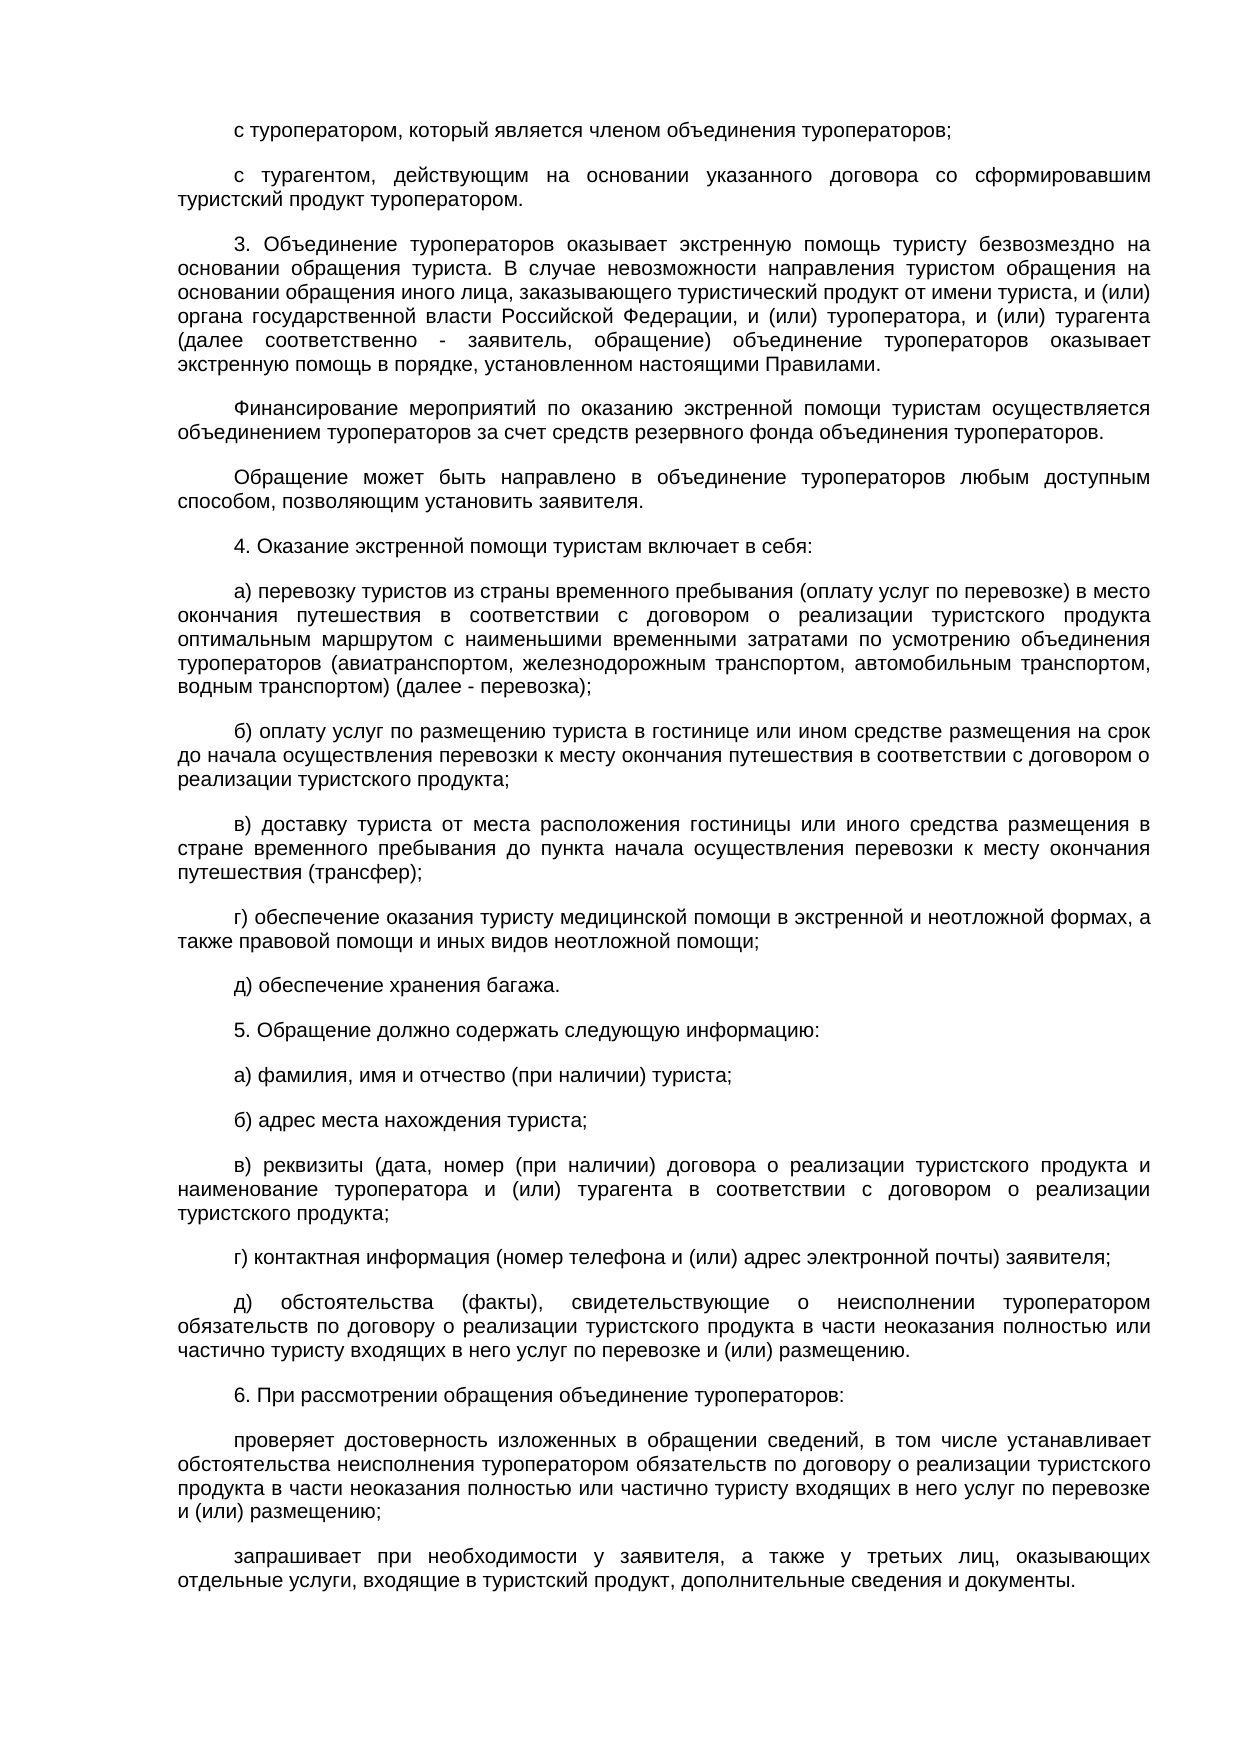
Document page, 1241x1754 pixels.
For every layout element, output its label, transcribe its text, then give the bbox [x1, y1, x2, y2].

text в) доставку туриста от места расположения гостиницы или иного средства размещения в стране временного пребывания до пункта начала осуществления перевозки к месту окончания путешествия (трансфер); [177, 812, 1152, 884]
text д) обеспечение хранения багажа. [177, 973, 1152, 997]
text запрашивает при необходимости у заявителя, а также у третьих лиц, оказывающих отдельные услуги, входящие в туристский продукт, дополнительные сведения и документы. [177, 1544, 1152, 1592]
text д) обстоятельства (факты), свидетельствующие о неисполнении туроператором обязательств по договору о реализации туристского продукта в части неоказания полностью или частично туристу входящих в него услуг по перевозке и (или) размещению. [177, 1290, 1152, 1362]
text с турагентом, действующим на основании указанного договора со сформировавшим туристский продукт туроператором. [177, 163, 1152, 211]
text 4. Оказание экстренной помощи туристам включает в себя: [177, 534, 1152, 558]
text с туроператором, который является членом объединения туроператоров; [177, 118, 1152, 142]
text Обращение может быть направлено в объединение туроператоров любым доступным способом, позволяющим установить заявителя. [177, 465, 1152, 513]
text в) реквизиты (дата, номер (при наличии) договора о реализации туристского продукта и наименование туроператора и (или) турагента в соответствии с договором о реализации туристского продукта; [177, 1152, 1152, 1224]
text а) перевозку туристов из страны временного пребывания (оплату услуг по перевозке) в место окончания путешествия в соответствии с договором о реализации туристского продукта оптимальным маршрутом с наименьшими временными затратами по усмотрению объединения туроператоров (авиатранспортом, железнодорожным транспортом, автомобильным транспортом, водным транспортом) (далее - перевозка); [177, 578, 1152, 698]
text г) обеспечение оказания туристу медицинской помощи в экстренной и неотложной формах, а также правовой помощи и иных видов неотложной помощи; [177, 904, 1152, 952]
text г) контактная информация (номер телефона и (или) адрес электронной почты) заявителя; [177, 1245, 1152, 1269]
text б) адрес места нахождения туриста; [177, 1108, 1152, 1132]
text 5. Обращение должно содержать следующую информацию: [177, 1018, 1152, 1042]
text 6. При рассмотрении обращения объединение туроператоров: [177, 1383, 1152, 1407]
text проверяет достоверность изложенных в обращении сведений, в том числе устанавливает обстоятельства неисполнения туроператором обязательств по договору о реализации туристского продукта в части неоказания полностью или частично туристу входящих в него услуг по перевозке и (или) размещению; [177, 1427, 1152, 1523]
text 3. Объединение туроператоров оказывает экстренную помощь туристу безвозмездно на основании обращения туриста. В случае невозможности направления туристом обращения на основании обращения иного лица, заказывающего туристический продукт от имени туриста, и (или) органа государственной власти Российской Федерации, и (или) туроператора, и (или) турагента (далее соответственно - заявитель, обращение) объединение туроператоров оказывает экстренную помощь в порядке, установленном настоящими Правилами. [177, 232, 1152, 375]
text а) фамилия, имя и отчество (при наличии) туриста; [177, 1063, 1152, 1087]
text б) оплату услуг по размещению туриста в гостинице или ином средстве размещения на срок до начала осуществления перевозки к месту окончания путешествия в соответствии с договором о реализации туристского продукта; [177, 719, 1152, 791]
text Финансирование мероприятий по оказанию экстренной помощи туристам осуществляется объединением туроператоров за счет средств резервного фонда объединения туроператоров. [177, 396, 1152, 444]
